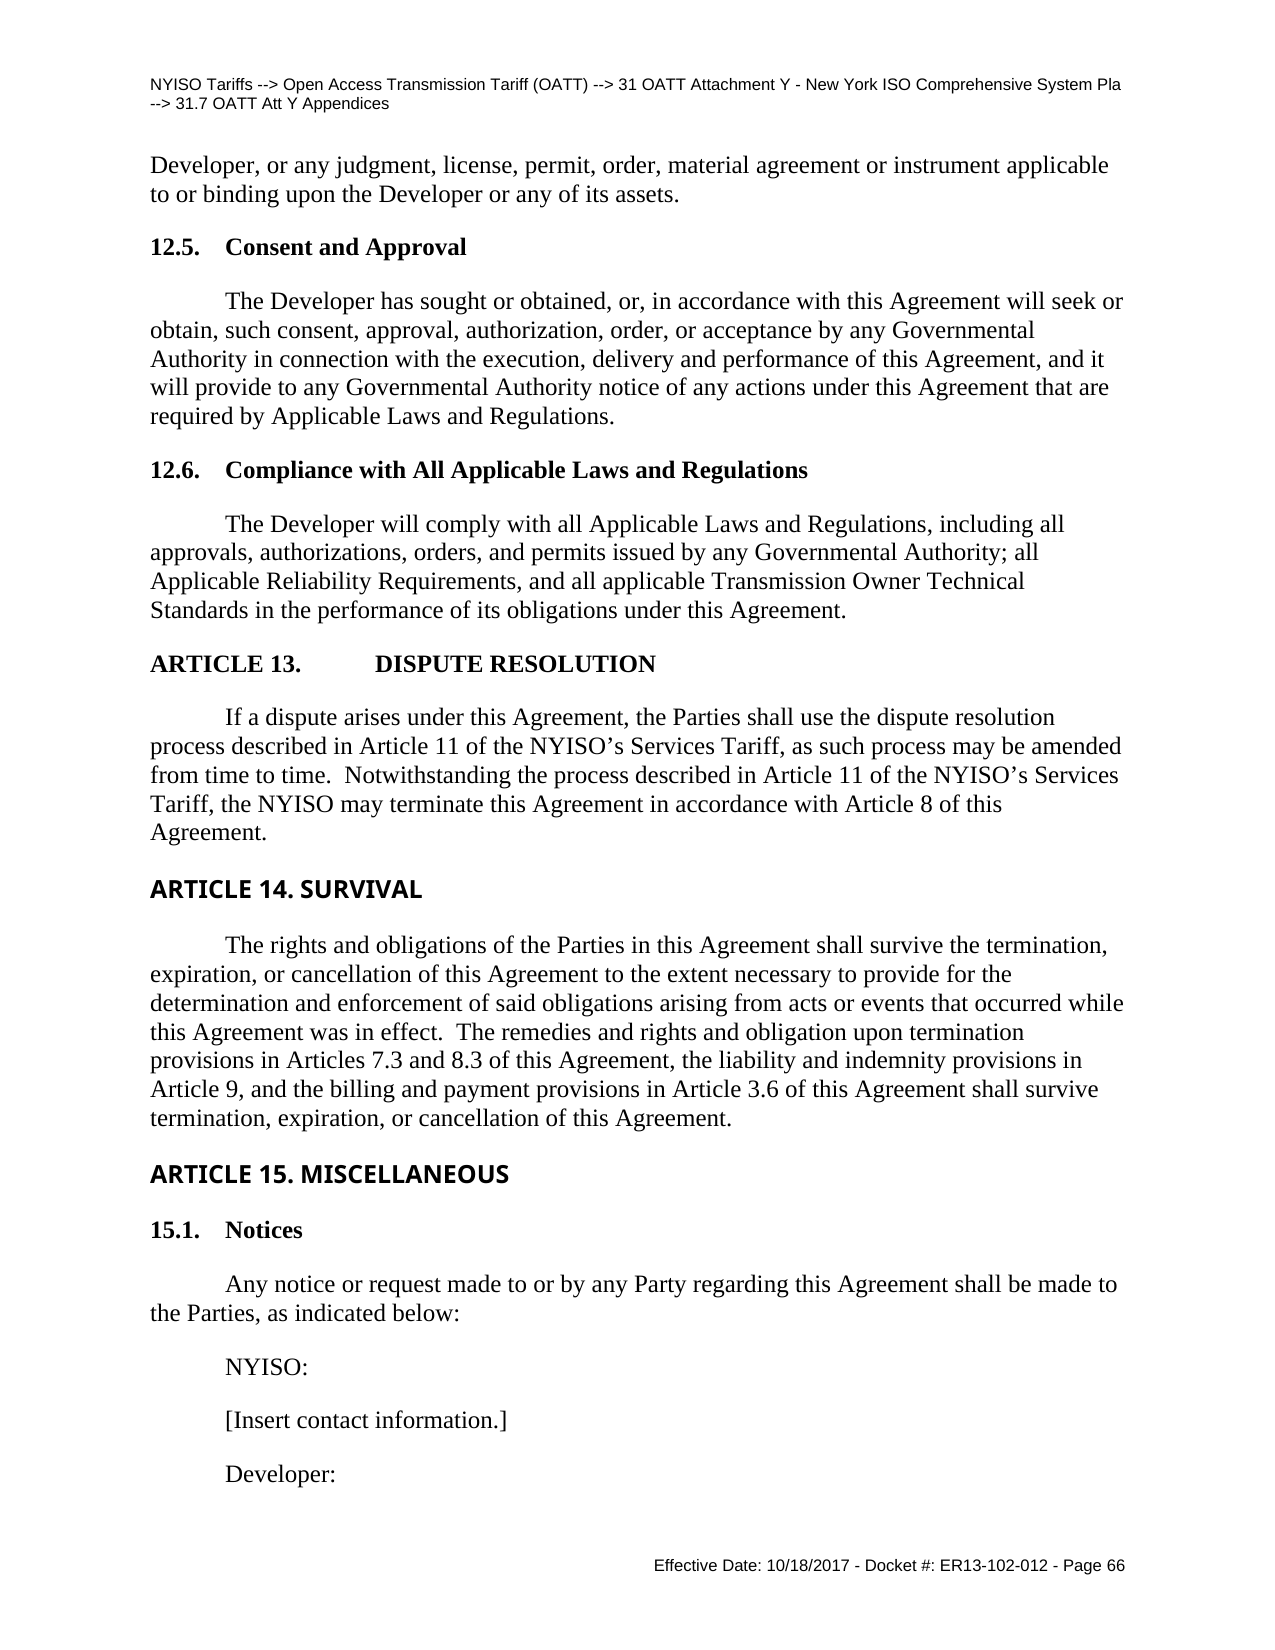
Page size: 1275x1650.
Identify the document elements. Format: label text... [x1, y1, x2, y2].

text The Developer will comply with all Applicable Laws and Regulations, including all approvals, authorizations, orders, and permits issued by any Governmental Authority; all Applicable Reliability Requirements, and all applicable Transmission Owner Technical Standards in the performance of its obligations under this Agreement. [150, 509, 1125, 624]
list 15.1. Notices [150, 1216, 1125, 1244]
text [150, 150, 1125, 207]
list 12.6. Compliance with All Applicable Laws and Regulations [150, 455, 1125, 484]
list 12.5. Consent and Approval [150, 232, 1125, 261]
text Any notice or request made to or by any Party regarding this Agreement shall be made to the Parties, as indicated below: [150, 1269, 1125, 1327]
text NYISO: [150, 1352, 1125, 1381]
text Developer: [150, 1459, 1125, 1488]
text The rights and obligations of the Parties in this Agreement shall survive the termination, expiration, or cancellation of this Agreement to the extent necessary to provide for the determination and enforcement of said obligations arising from acts or events that occurred while this Agreement was in effect. The remedies and rights and obligation upon termination provisions in Articles 7.3 and 8.3 of this Agreement, the liability and indemnity provisions in Article 9, and the billing and payment provisions in Article 3.6 of this Agreement shall survive termination, expiration, or cancellation of this Agreement. [150, 930, 1125, 1132]
text [Insert contact information.] [150, 1406, 1125, 1434]
text If a dispute arises under this Agreement, the Parties shall use the dispute resolution process described in Article 11 of the NYISO’s Services Tariff, as such process may be amended from time to time. Notwithstanding the process described in Article 11 of the NYISO’s Services Tariff, the NYISO may terminate this Agreement in accordance with Article 8 of this Agreement. [150, 702, 1125, 846]
text article 15. MISCELLANEOUS [150, 1157, 1125, 1191]
text article 13. DISPUTE RESOLUTION [150, 649, 1125, 677]
text article 14. SURVIVAL [150, 871, 1125, 905]
text The Developer has sought or obtained, or, in accordance with this Agreement will seek or obtain, such consent, approval, authorization, order, or acceptance by any Governmental Authority in connection with the execution, delivery and performance of this Agreement, and it will provide to any Governmental Authority notice of any actions under this Agreement that are required by Applicable Laws and Regulations. [150, 286, 1125, 430]
